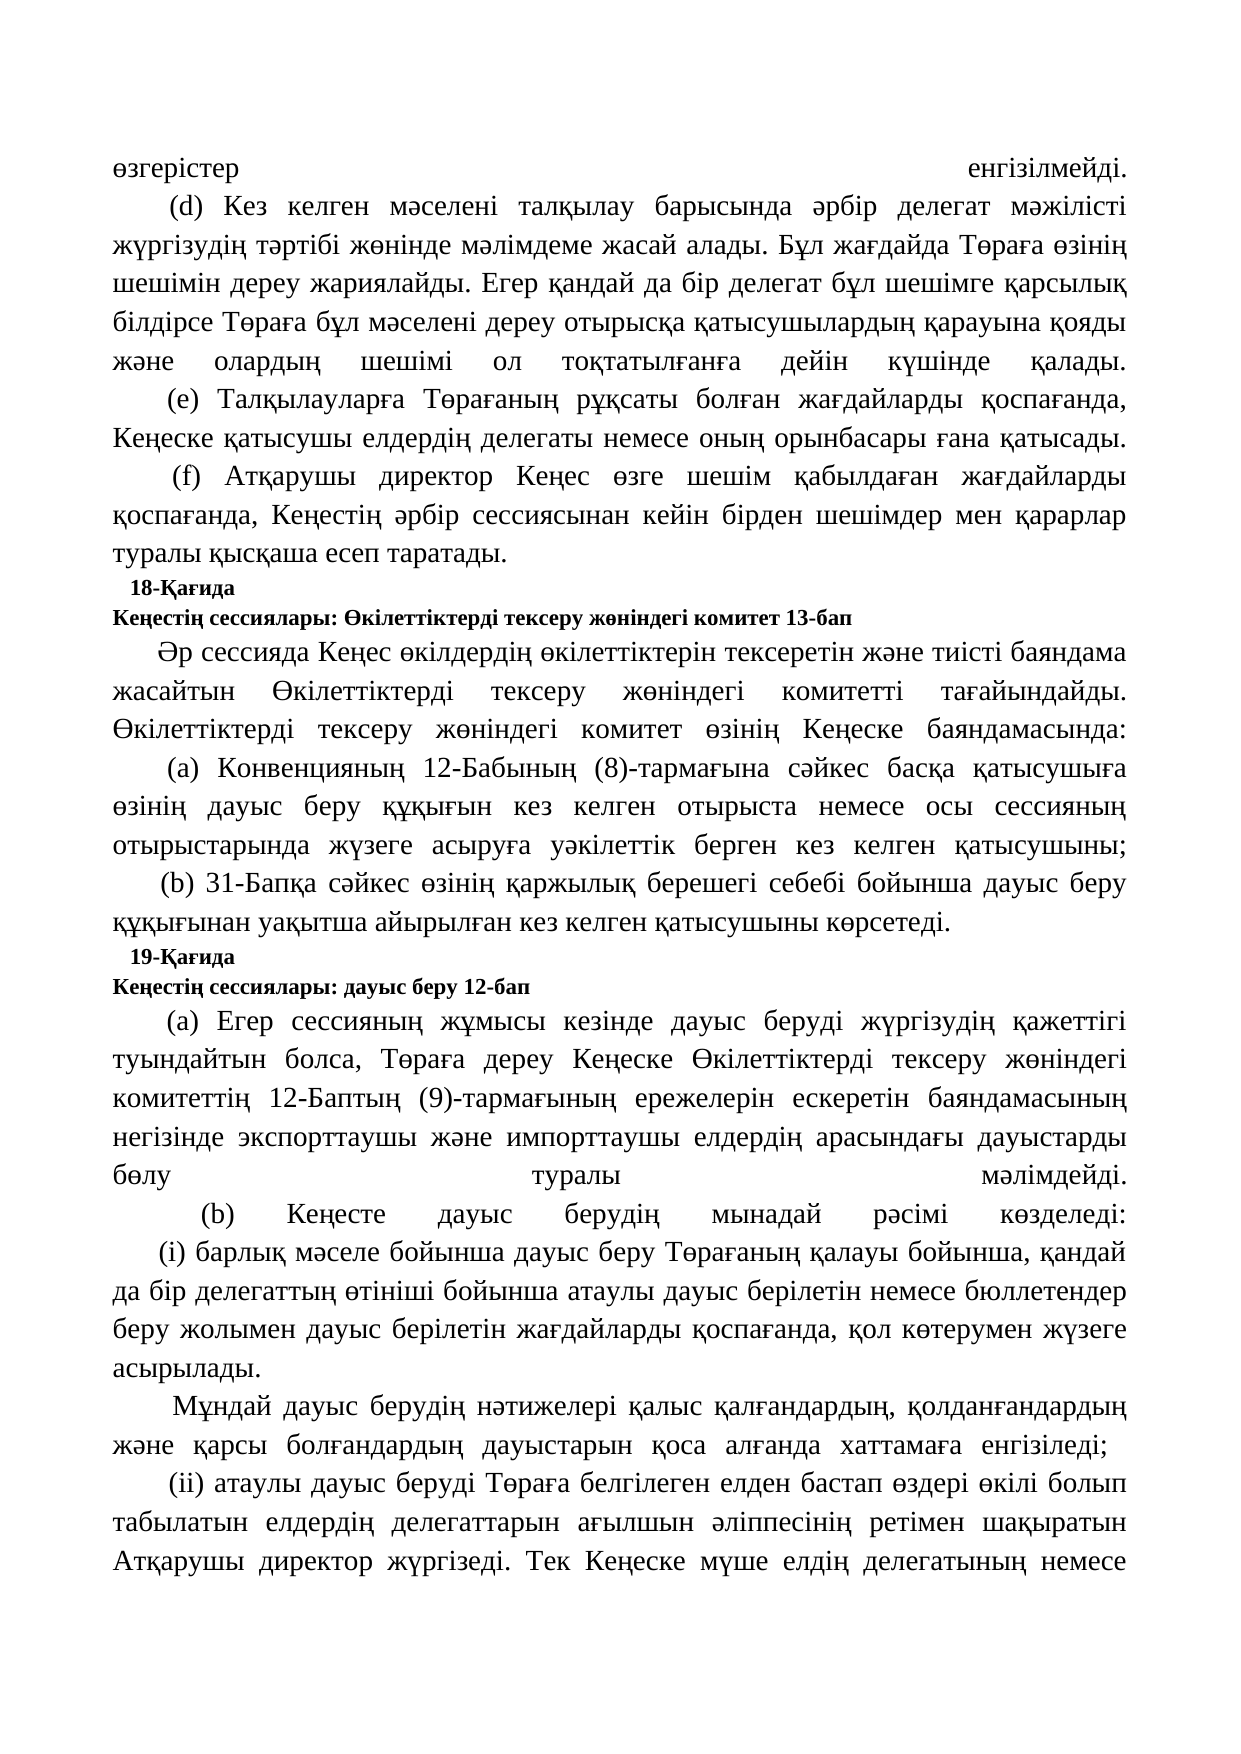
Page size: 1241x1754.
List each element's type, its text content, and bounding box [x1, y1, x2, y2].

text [112, 150, 1128, 569]
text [112, 1003, 1128, 1576]
text 19-Қағида Кеңестiң сессиялары: дауыс беру 12-бап [112, 943, 1128, 999]
text Әр сессияда Кеңес өкiлдердiң өкiлеттiктерiн тексеретiн және тиiстi баяндама жасайтын Өкiлеттiктердi тексеру жөнiндегi комитеттi тағайындайды. Өкiлеттiктердi тексеру жөнiндегi комитет өзiнiң Кеңеске баяндамасында: (а) Конвенцияның 12-Бабының (8)-тармағына сәйкес басқа қатысушыға өзiнiң дауыс беру құқығын кез келген отырыста немесе осы сессияның отырыстарында жүзеге асыруға уәкiлеттiк берген кез келген қатысушыны; (b) 31-Бапқа сәйкес өзiнiң қаржылық берешегi себебi бойынша дауыс беру құқығынан уақытша айырылған кез келген қатысушыны көрсетедi. [112, 634, 1128, 938]
text 18-Қағида Кеңестiң сессиялары: Өкiлеттiктердi тексеру жөнiндегi комитет 13-бап [112, 574, 1128, 631]
